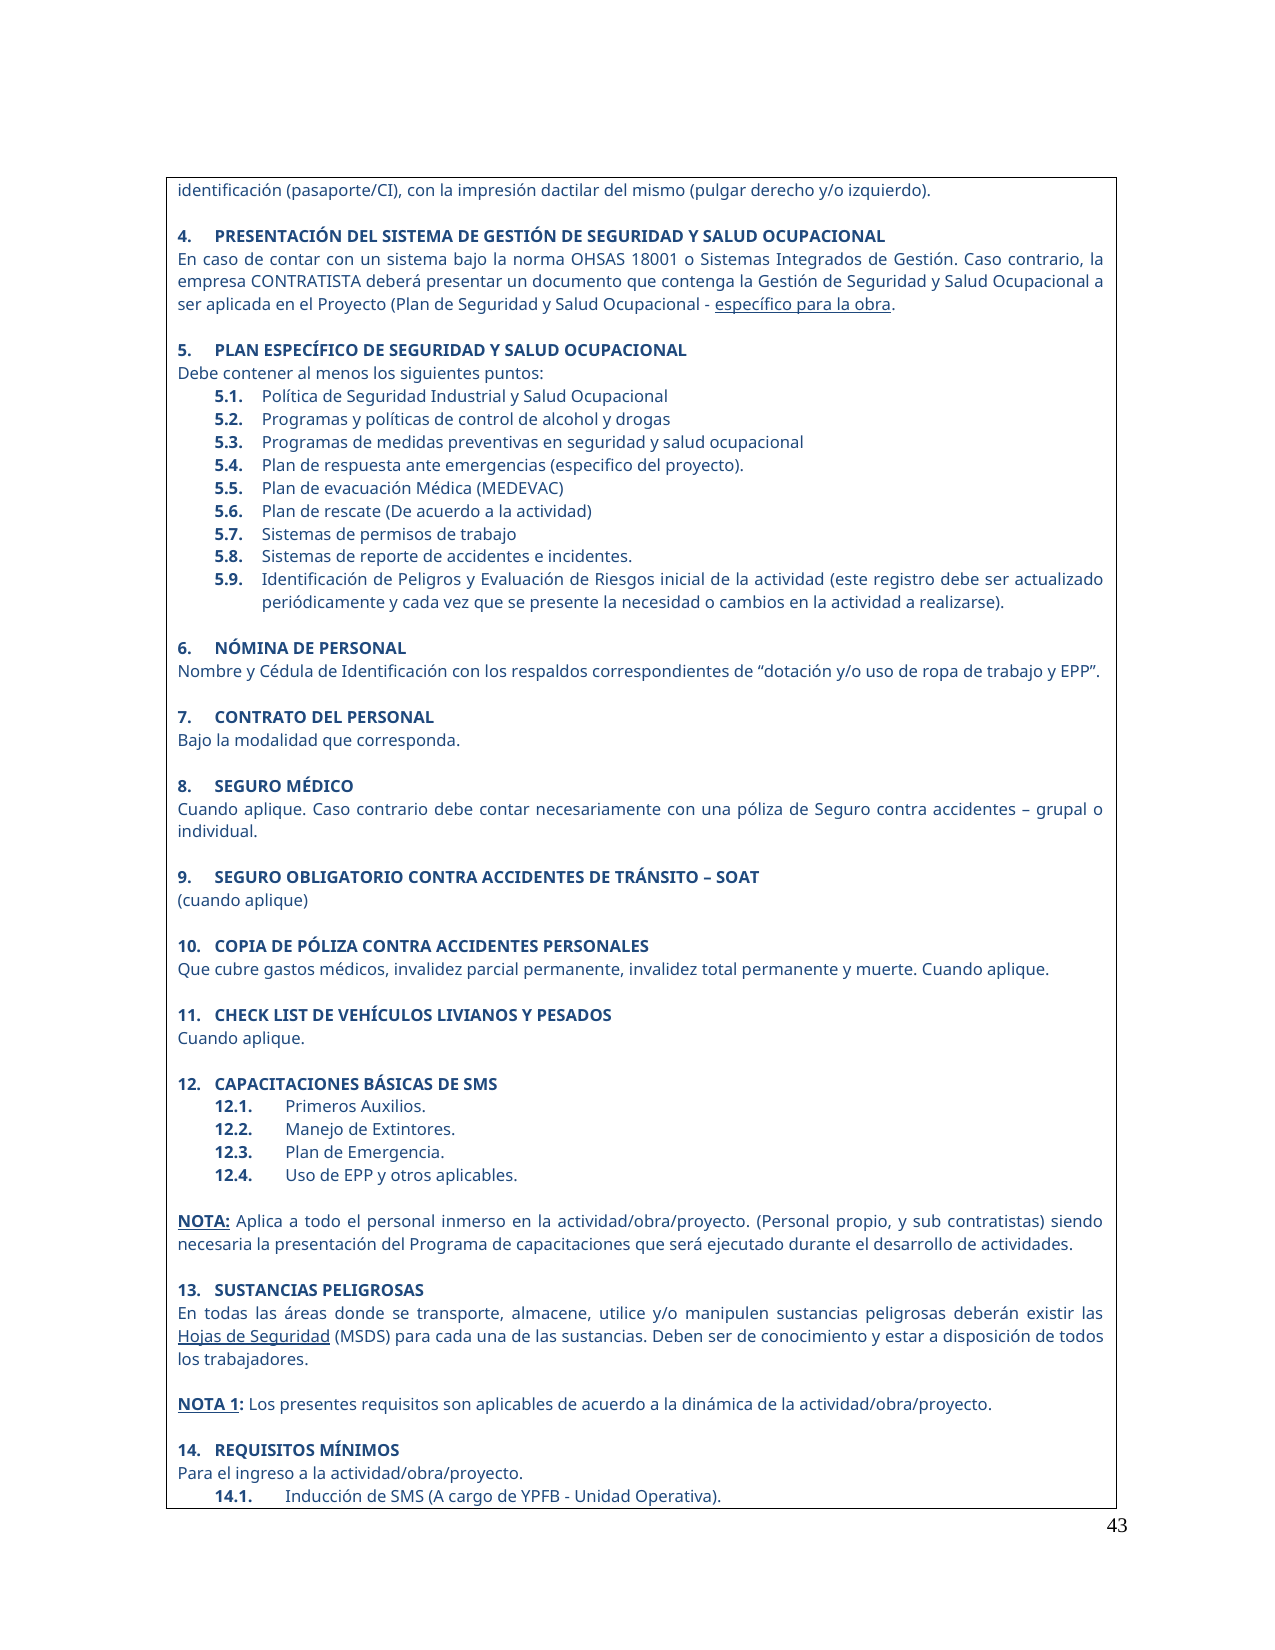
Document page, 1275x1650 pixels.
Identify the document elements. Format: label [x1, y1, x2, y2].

table_cell [167, 178, 1116, 1507]
